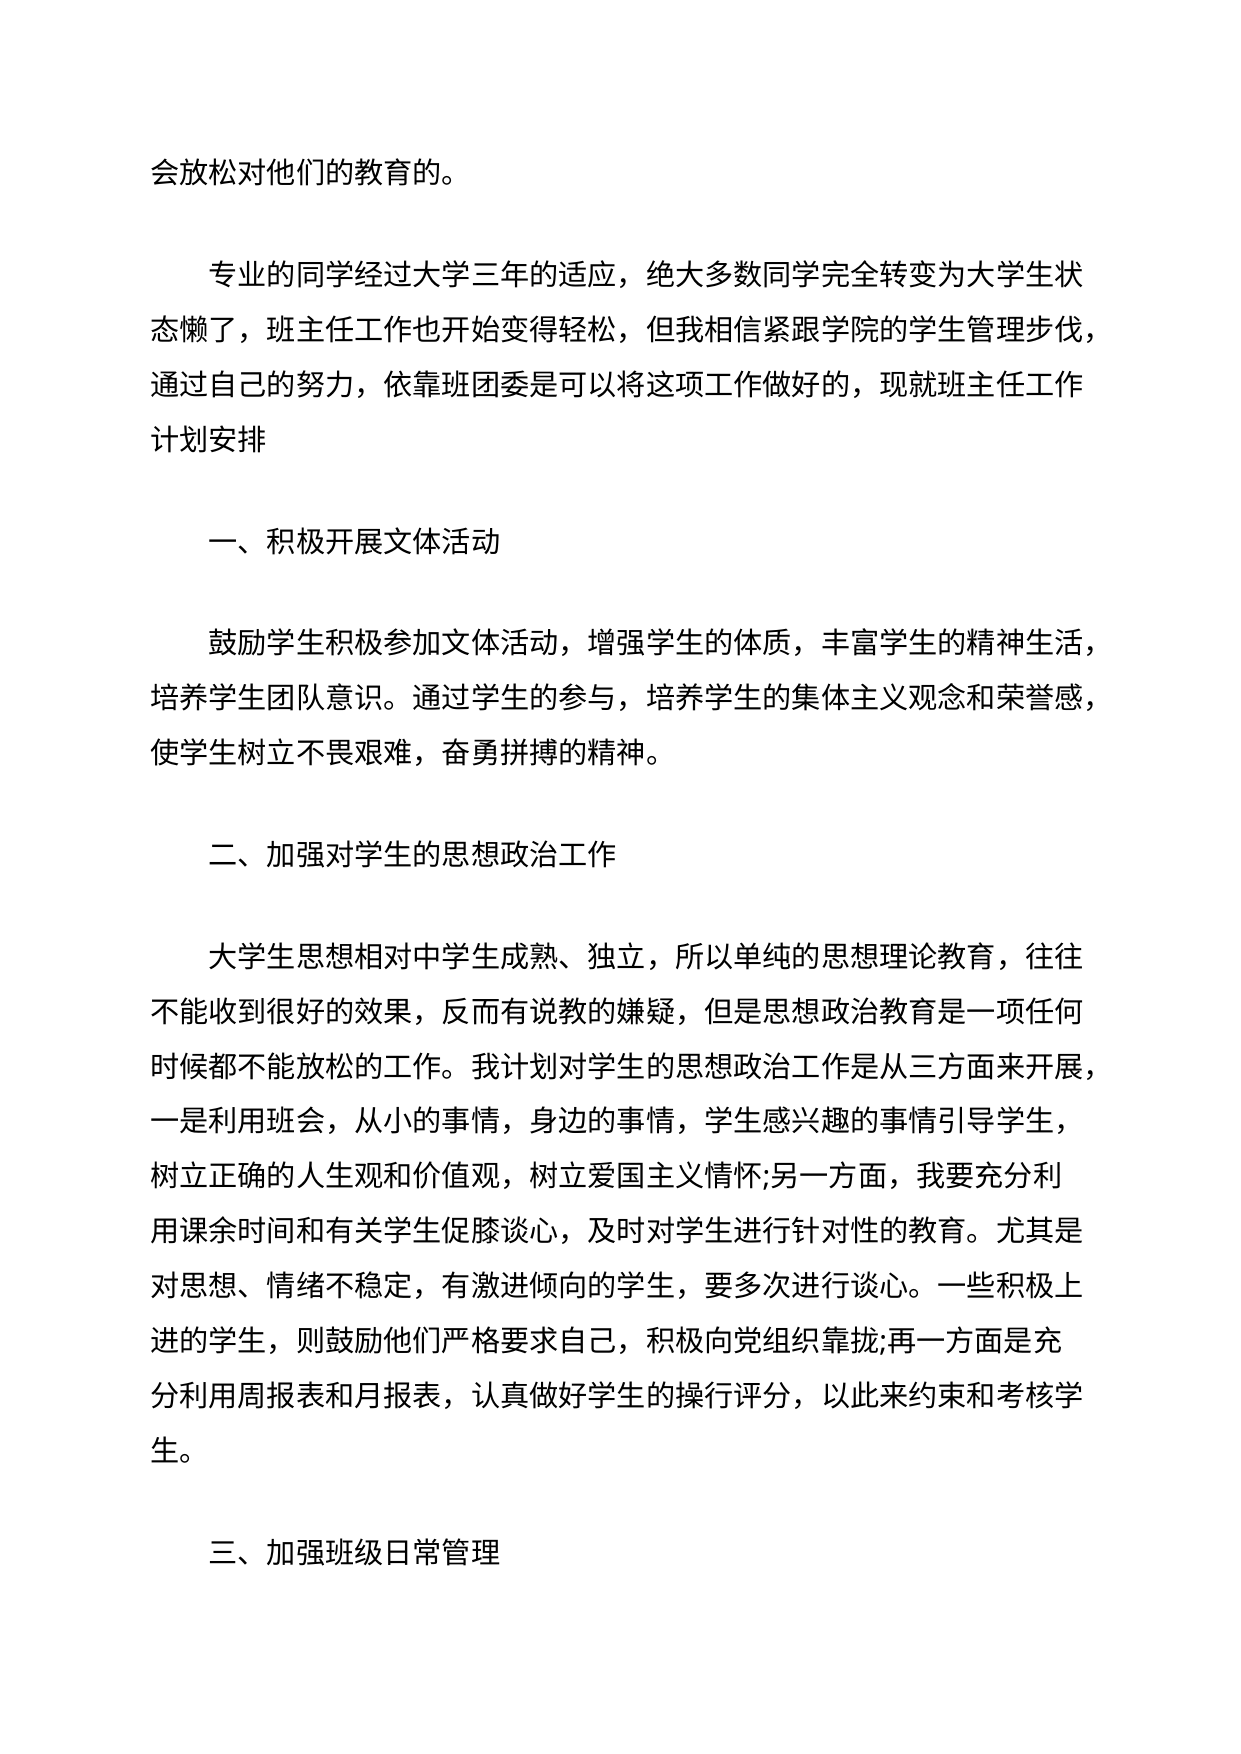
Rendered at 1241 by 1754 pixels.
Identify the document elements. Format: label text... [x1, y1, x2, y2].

text 一、积极开展文体活动 [150, 518, 1090, 561]
text 三、加强班级日常管理 [150, 1529, 1090, 1572]
text 鼓励学生积极参加文体活动，增强学生的体质，丰富学生的精神生活，培养学生团队意识。通过学生的参与，培养学生的集体主义观念和荣誉感，使学生树立不畏艰难，奋勇拼搏的精神。 [150, 620, 1090, 772]
text 二、加强对学生的思想政治工作 [150, 832, 1090, 874]
text 专业的同学经过大学三年的适应，绝大多数同学完全转变为大学生状态懒了，班主任工作也开始变得轻松，但我相信紧跟学院的学生管理步伐，通过自己的努力，依靠班团委是可以将这项工作做好的，现就班主任工作计划安排 [150, 252, 1090, 459]
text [150, 150, 1090, 192]
text 大学生思想相对中学生成熟、独立，所以单纯的思想理论教育，往往不能收到很好的效果，反而有说教的嫌疑，但是思想政治教育是一项任何时候都不能放松的工作。我计划对学生的思想政治工作是从三方面来开展，一是利用班会，从小的事情，身边的事情，学生感兴趣的事情引导学生，树立正确的人生观和价值观，树立爱国主义情怀;另一方面，我要充分利用课余时间和有关学生促膝谈心，及时对学生进行针对性的教育。尤其是对思想、情绪不稳定，有激进倾向的学生，要多次进行谈心。一些积极上进的学生，则鼓励他们严格要求自己，积极向党组织靠拢;再一方面是充分利用周报表和月报表，认真做好学生的操行评分，以此来约束和考核学生。 [150, 933, 1090, 1470]
